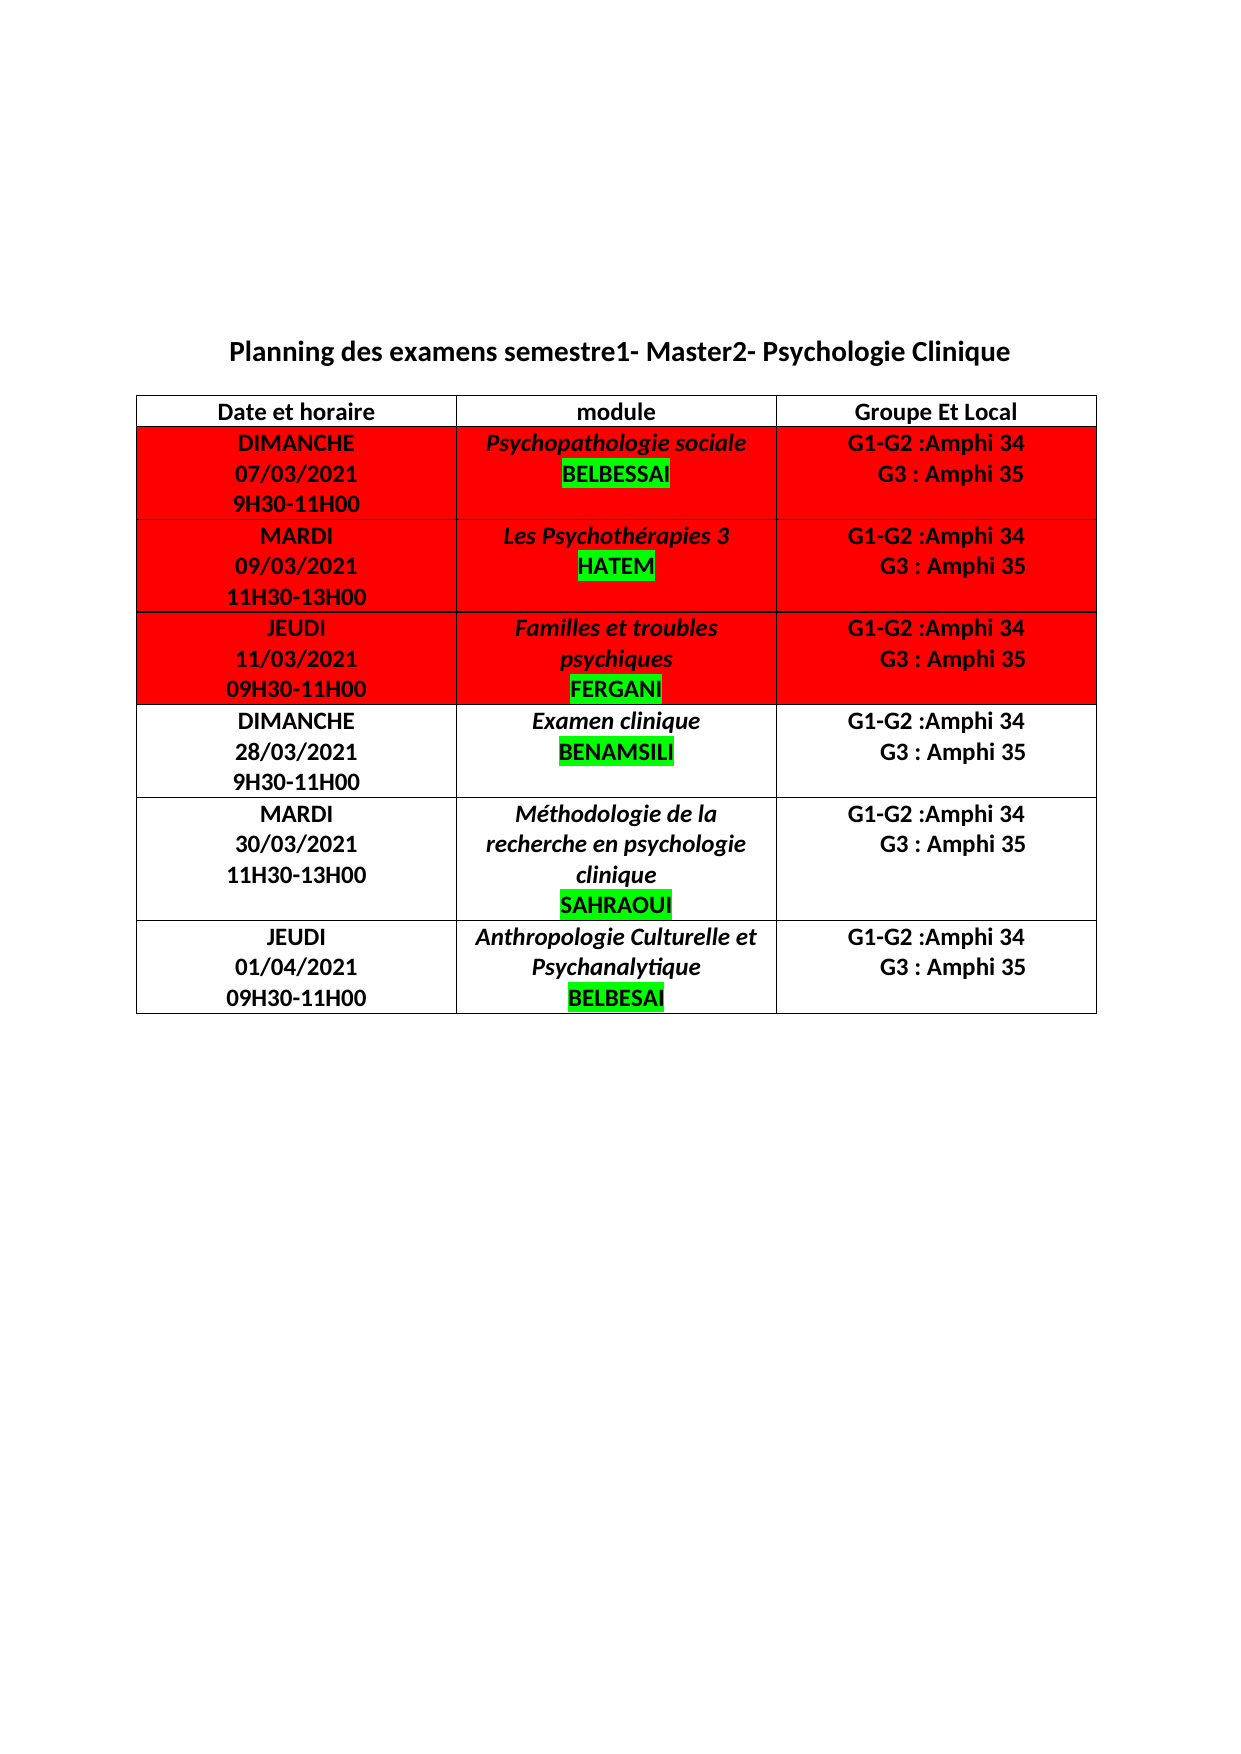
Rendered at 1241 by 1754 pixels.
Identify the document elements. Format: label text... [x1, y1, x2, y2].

table_header Date et horaire [137, 396, 456, 426]
table_cell Psychopathologie sociale BELBESSAI [457, 427, 776, 519]
table_cell G1-G2 :Amphi 34 G3 : Amphi 35 [777, 705, 1096, 797]
table_header module [457, 396, 776, 426]
table_cell G1-G2 :Amphi 34 G3 : Amphi 35 [777, 798, 1096, 920]
table_cell MARDI 30/03/2021 11H30-13H00 [137, 798, 456, 920]
table_cell Méthodologie de la recherche en psychologie clinique SAHRAOUI [457, 798, 776, 920]
table_cell JEUDI 01/04/2021 09H30-11H00 [137, 921, 456, 1012]
table_cell Anthropologie Culturelle et Psychanalytique BELBESAI [457, 921, 776, 1012]
table_cell Examen clinique BENAMSILI [457, 705, 776, 797]
table_cell JEUDI 11/03/2021 09H30-11H00 [137, 613, 456, 704]
table_header Groupe Et Local [777, 396, 1096, 426]
table_cell G1-G2 :Amphi 34 G3 : Amphi 35 [777, 427, 1096, 519]
table_cell G1-G2 :Amphi 34 G3 : Amphi 35 [777, 613, 1096, 704]
table_cell DIMANCHE 28/03/2021 9H30-11H00 [137, 705, 456, 797]
text Planning des examens semestre1- Master2- Psychologie Clinique [148, 333, 1093, 368]
table_cell MARDI 09/03/2021 11H30-13H00 [137, 520, 456, 611]
table_cell Les Psychothérapies 3 HATEM [457, 520, 776, 611]
table_cell Familles et troubles psychiques FERGANI [457, 613, 776, 704]
table_cell G1-G2 :Amphi 34 G3 : Amphi 35 [777, 921, 1096, 1012]
table_cell G1-G2 :Amphi 34 G3 : Amphi 35 [777, 520, 1096, 611]
table_cell DIMANCHE 07/03/2021 9H30-11H00 [137, 427, 456, 519]
